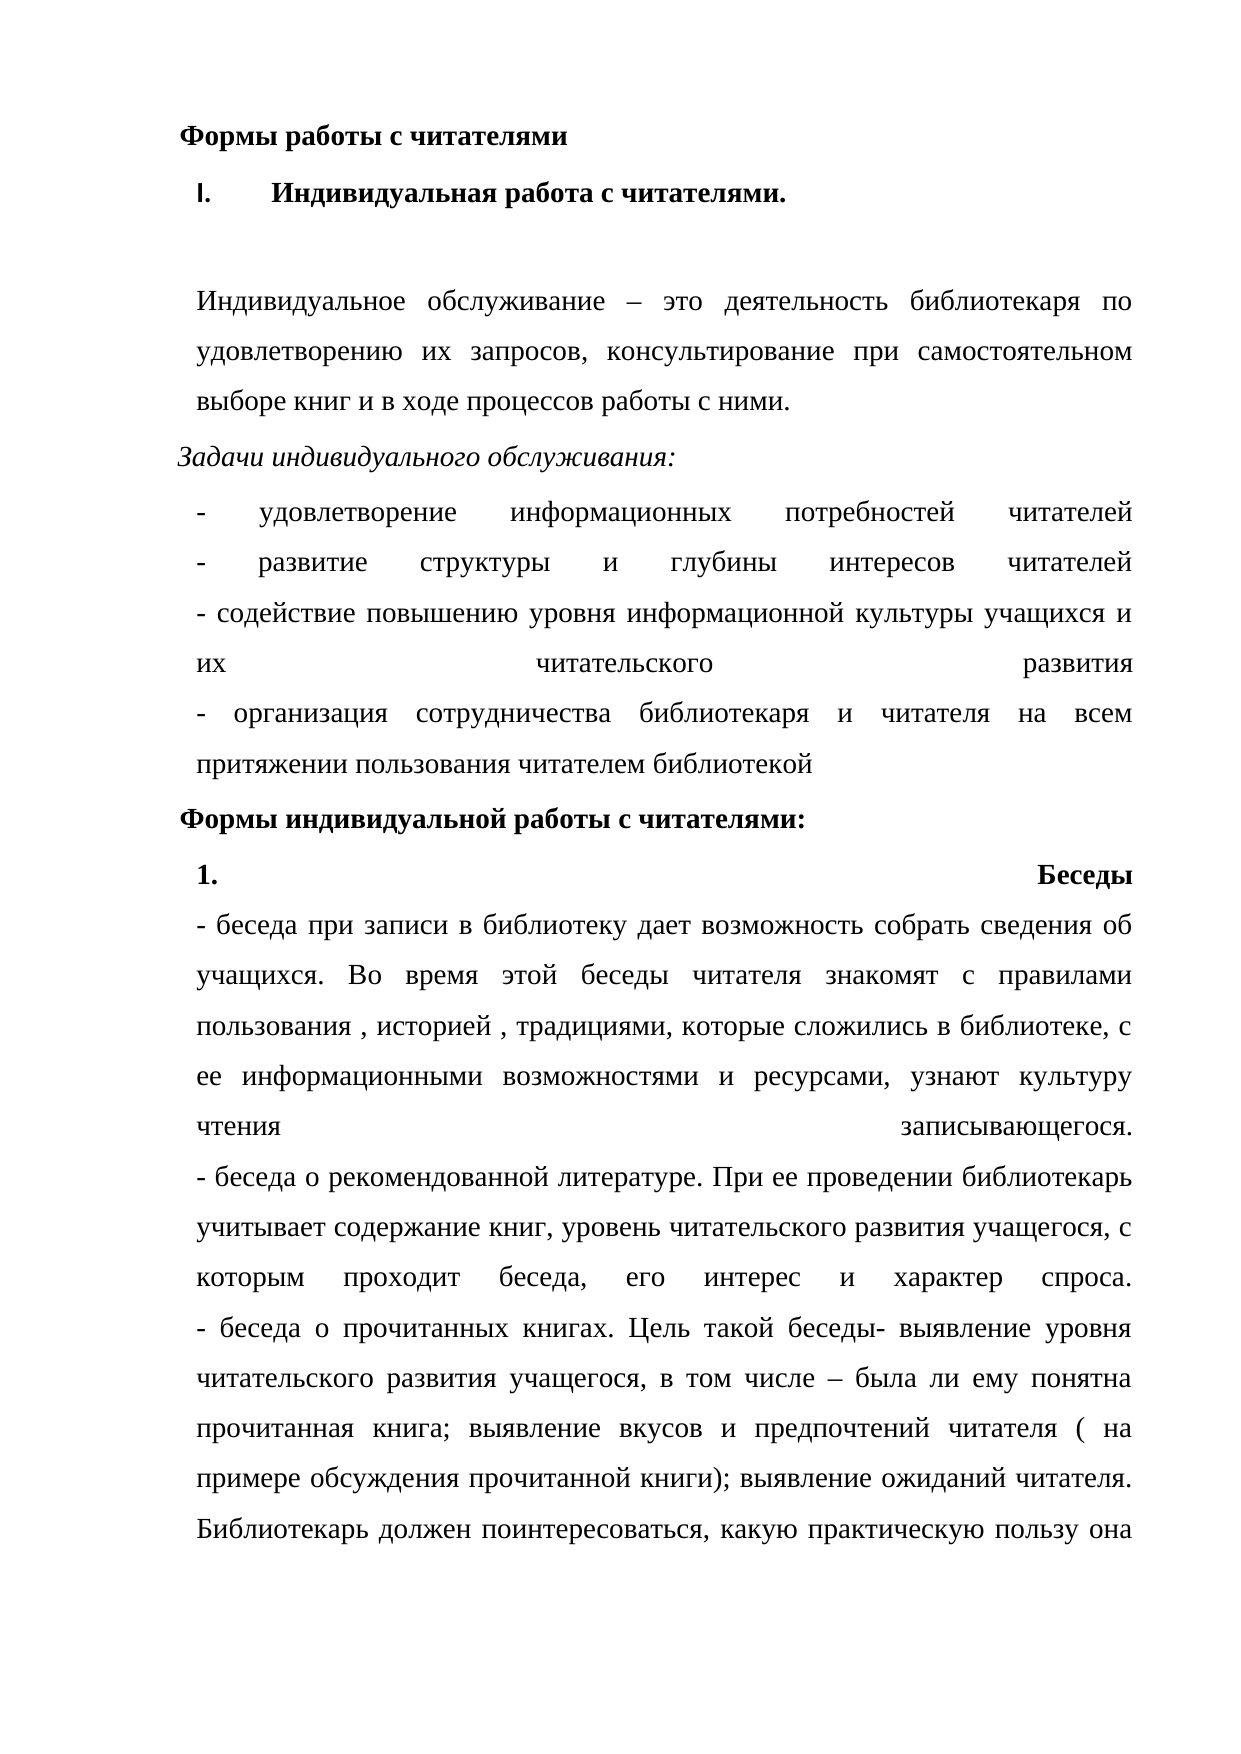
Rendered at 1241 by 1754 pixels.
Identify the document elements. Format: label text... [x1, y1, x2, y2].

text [196, 857, 1133, 1544]
subtitle Формы индивидуальной работы с читателями: [179, 801, 1149, 835]
text Задачи индивидуального обслуживания: [177, 439, 1152, 472]
subtitle Формы работы с читателями [179, 118, 1149, 152]
text - удовлетворение информационных потребностей читателей - развитие структуры и глубины интересов читателей - содействие повышению уровня информационной культуры учащихся и их читательского развития - организация сотрудничества библиотекаря и читателя на всем притяжении пользования читателем библиотекой [196, 494, 1133, 779]
text Индивидуальное обслуживание – это деятельность библиотекаря по удовлетворению их запросов, консультирование при самостоятельном выборе книг и в ходе процессов работы с ними. [196, 232, 1133, 417]
list Индивидуальная работа с читателями. [196, 174, 1133, 209]
